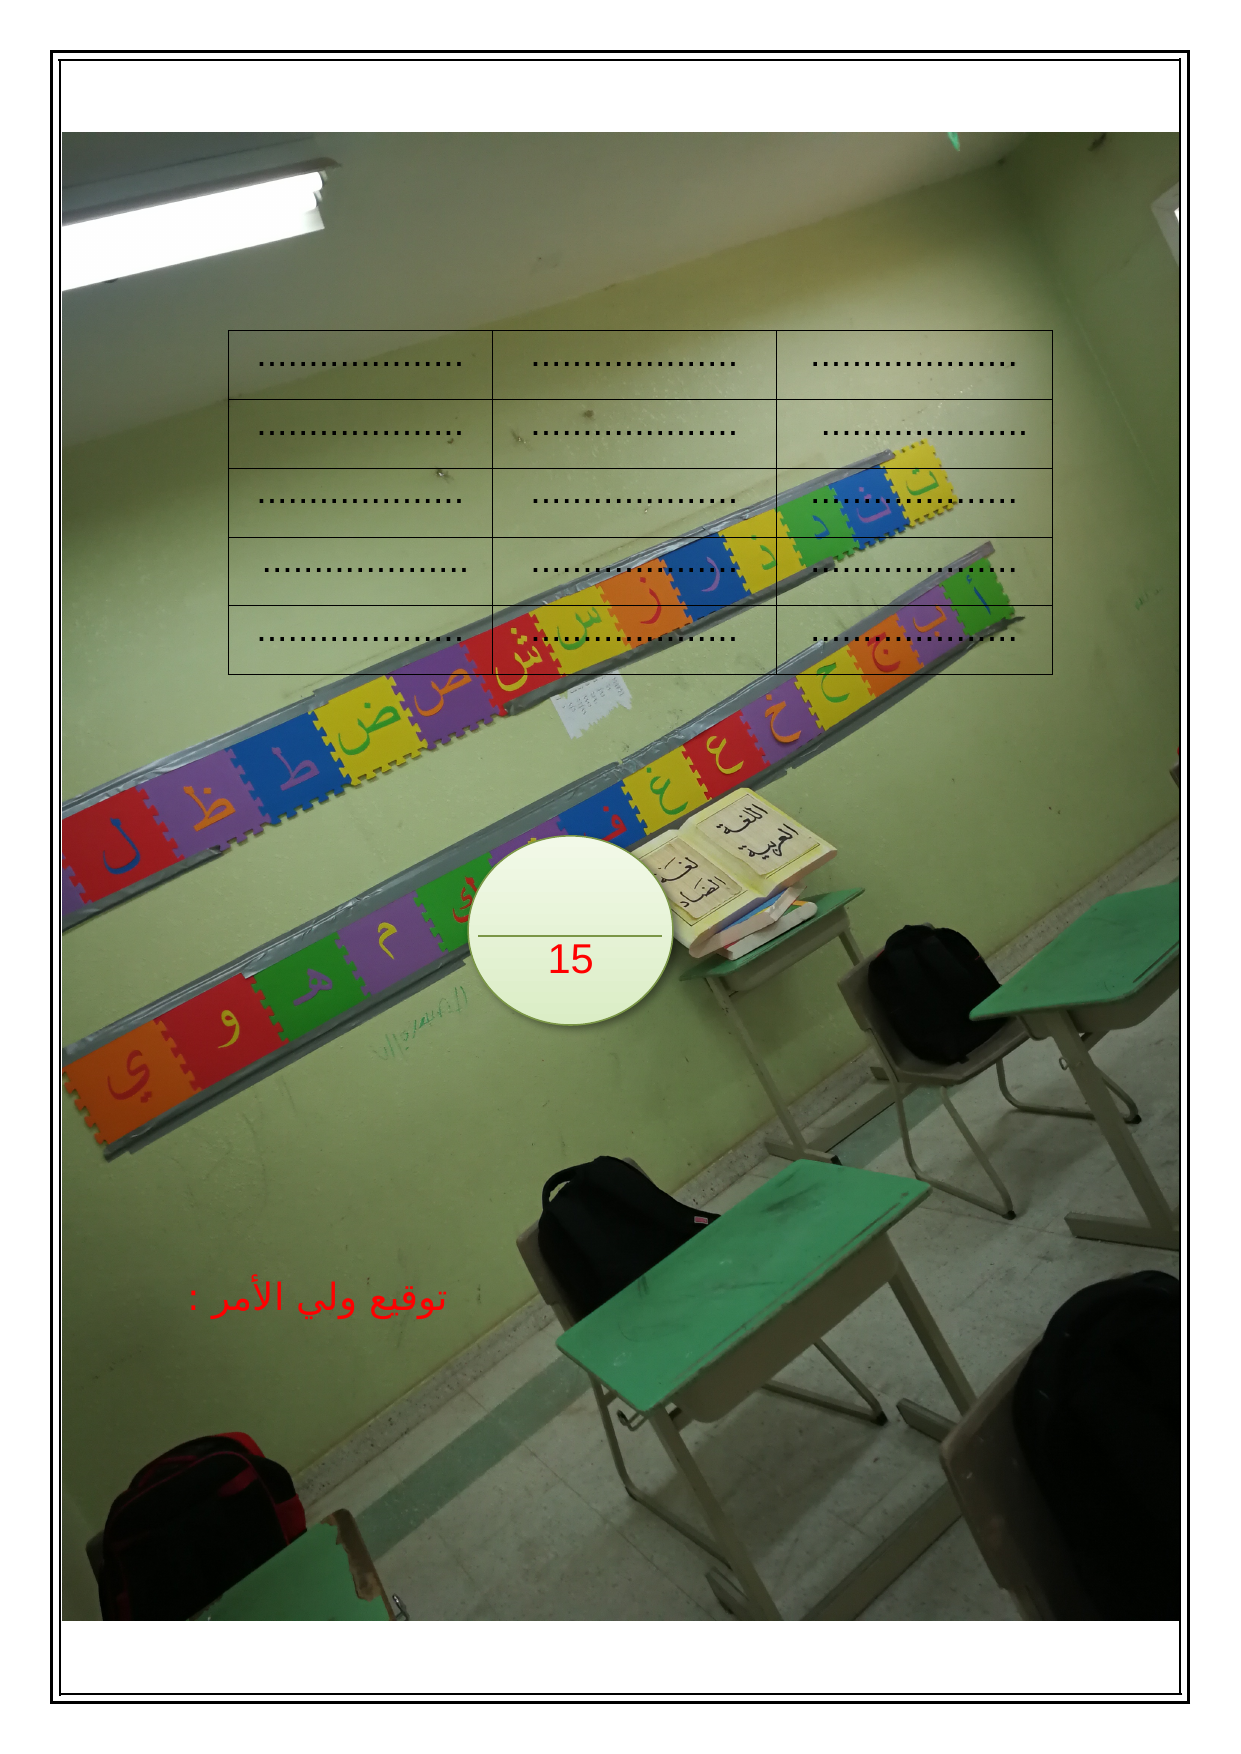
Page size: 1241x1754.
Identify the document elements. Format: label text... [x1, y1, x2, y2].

table_cell .................... [493, 538, 776, 605]
table_header .................... [229, 331, 492, 399]
table_cell .................... [493, 606, 776, 674]
text توقيع ولي الأمر : [187, 1275, 1053, 1319]
table_cell .................... [229, 538, 492, 605]
table_cell .................... [229, 469, 492, 537]
table_cell .................... [493, 400, 776, 468]
table_cell .................... [229, 400, 492, 468]
picture [62, 132, 1179, 1621]
table_header .................... [493, 331, 776, 399]
table_cell .................... [777, 469, 1052, 537]
table_cell .................... [493, 469, 776, 537]
table_header .................... [777, 331, 1052, 399]
table_cell .................... [777, 538, 1052, 605]
table_cell .................... [777, 606, 1052, 674]
table_cell .................... [777, 400, 1052, 468]
table_cell .................... [229, 606, 492, 674]
